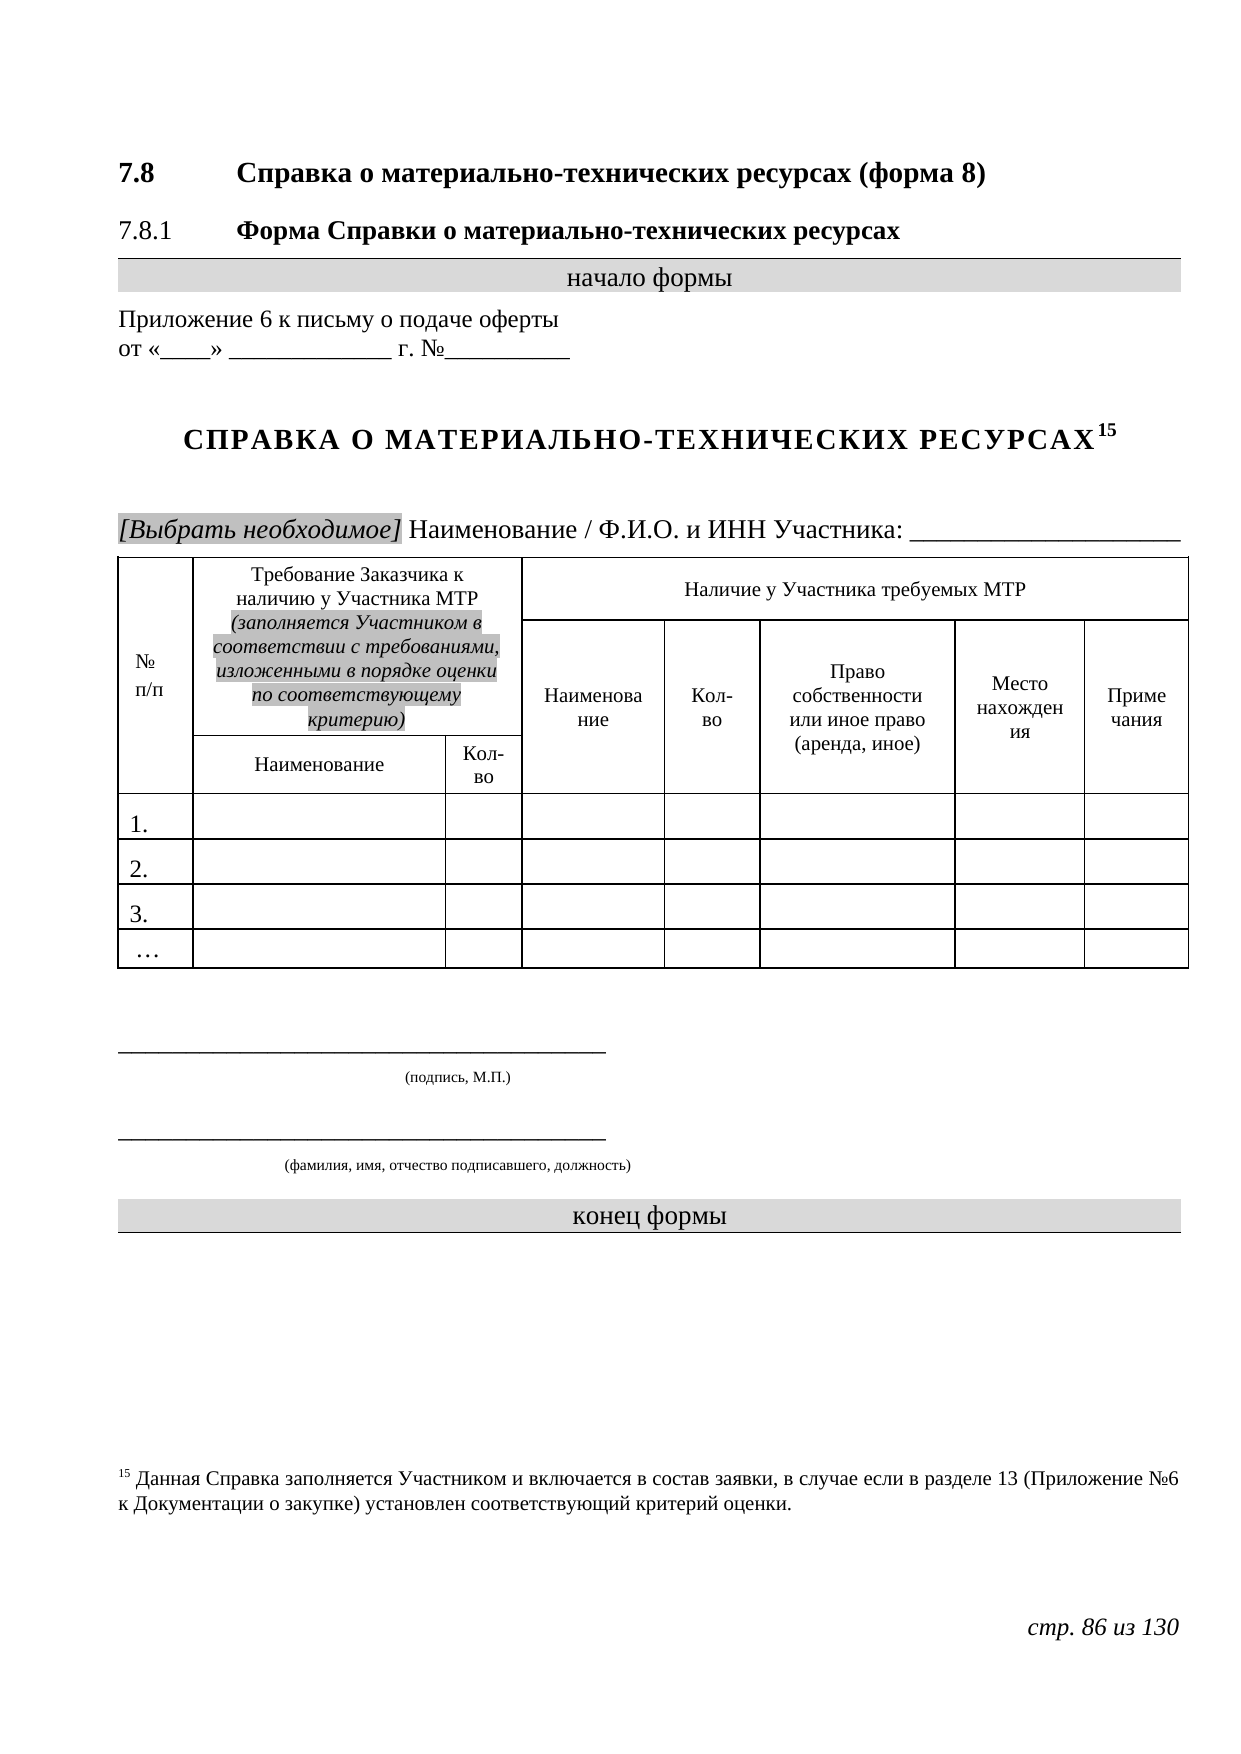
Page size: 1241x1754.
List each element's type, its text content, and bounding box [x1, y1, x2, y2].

table_header Требование Заказчика к наличию у Участника МТР (заполняется Участником в соответствии с требованиями, изложенными в порядке оценки по соответствующему критерию) [194, 558, 521, 735]
text (фамилия, имя, отчество подписавшего, должность) [118, 1156, 797, 1187]
table_cell [956, 840, 1084, 883]
table_cell Кол-во [665, 621, 759, 793]
table_header Наличие у Участника требуемых МТР [523, 558, 1188, 619]
table_cell [1085, 840, 1188, 883]
table_cell [1085, 885, 1188, 928]
table_cell [1085, 930, 1188, 967]
text [Выбрать необходимое] Наименование / Ф.И.О. и ИНН Участника: ____________________ [402, 513, 1181, 544]
table_cell [761, 930, 954, 967]
table_cell [523, 794, 664, 838]
table_cell [665, 930, 759, 967]
text начало формы [118, 259, 1181, 292]
table_cell [446, 885, 521, 928]
table_cell Примечания [1085, 621, 1188, 793]
table_cell [194, 794, 445, 838]
table_cell [119, 794, 192, 838]
text ____________________________________ [118, 1025, 1181, 1056]
table_cell [446, 840, 521, 883]
table_cell Кол-во [446, 736, 521, 793]
table_cell [665, 794, 759, 838]
table_cell [194, 885, 445, 928]
table_cell [761, 885, 954, 928]
table_cell [446, 794, 521, 838]
text конец формы [118, 1199, 1181, 1232]
table_cell Место нахождения [956, 621, 1084, 793]
table_cell Право собственности или иное право (аренда, иное) [761, 621, 954, 793]
text (подпись, М.П.) [118, 1068, 797, 1099]
table_cell [119, 885, 192, 928]
table_cell [194, 840, 445, 883]
table_cell [119, 840, 192, 883]
text Справка о материально-технических ресурсах [118, 418, 1181, 457]
table_cell [523, 930, 664, 967]
table_cell Наименование [194, 736, 445, 793]
table_cell [956, 930, 1084, 967]
subtitle Справка о материально-технических ресурсах (форма 8) [118, 156, 1181, 189]
text Приложение 6 к письму о подаче оферты от «____» _____________ г. №__________ [118, 304, 1181, 362]
table_cell [446, 930, 521, 967]
table_cell [761, 840, 954, 883]
table_cell [523, 840, 664, 883]
table_header № п/п [119, 558, 192, 793]
table_cell [665, 840, 759, 883]
table_cell Наименование [523, 621, 664, 793]
table_cell [523, 885, 664, 928]
table_cell [956, 885, 1084, 928]
table_cell [761, 794, 954, 838]
table_cell [956, 794, 1084, 838]
table_cell [665, 885, 759, 928]
table_cell [194, 930, 445, 967]
table_cell [1085, 794, 1188, 838]
text ____________________________________ [118, 1112, 1181, 1143]
table_cell … [119, 930, 192, 967]
text Форма Справки о материально-технических ресурсах [118, 214, 1181, 245]
